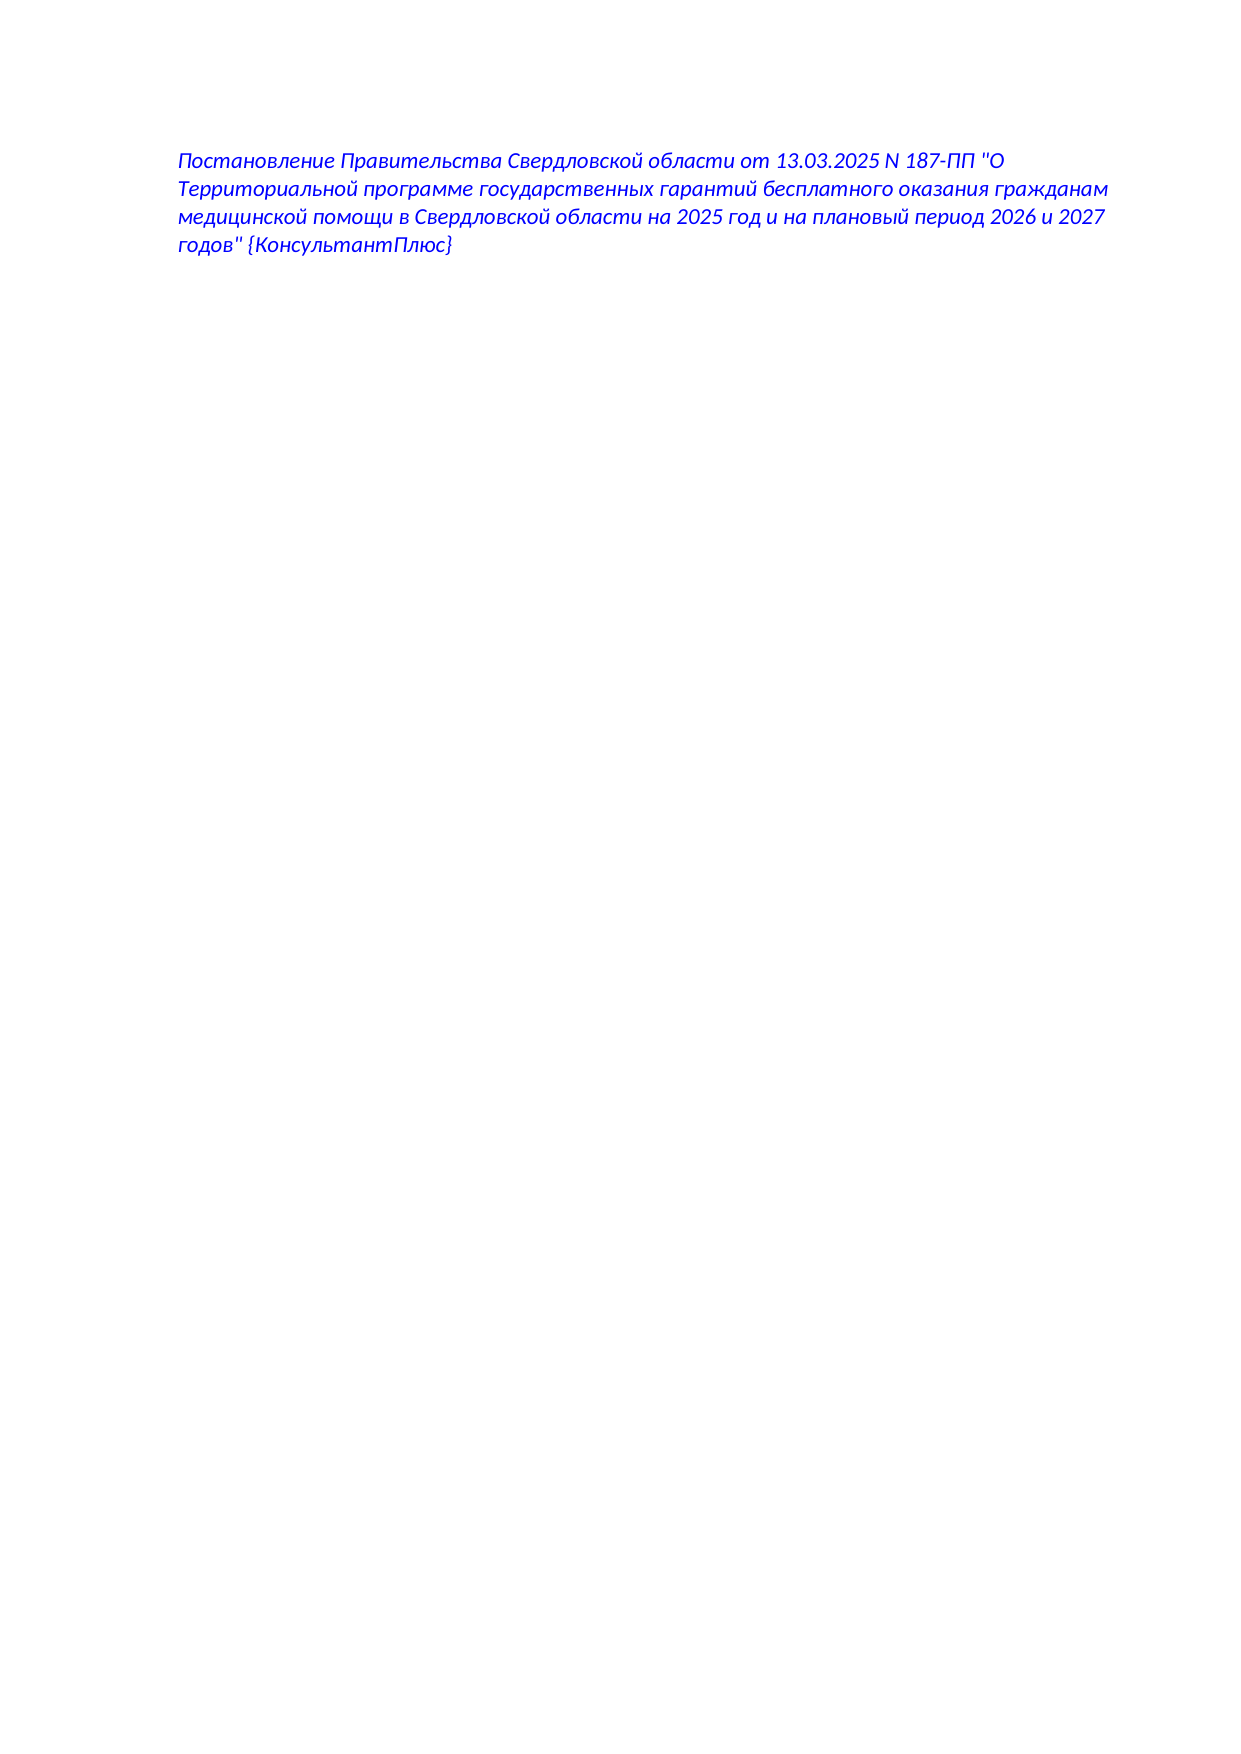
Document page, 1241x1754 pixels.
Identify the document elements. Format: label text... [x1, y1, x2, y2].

text Постановление Правительства Свердловской области от 13.03.2025 N 187-ПП "О Территориальной программе государственных гарантий бесплатного оказания гражданам медицинской помощи в Свердловской области на 2025 год и на плановый период 2026 и 2027 годов" {КонсультантПлюс} [177, 118, 1152, 286]
